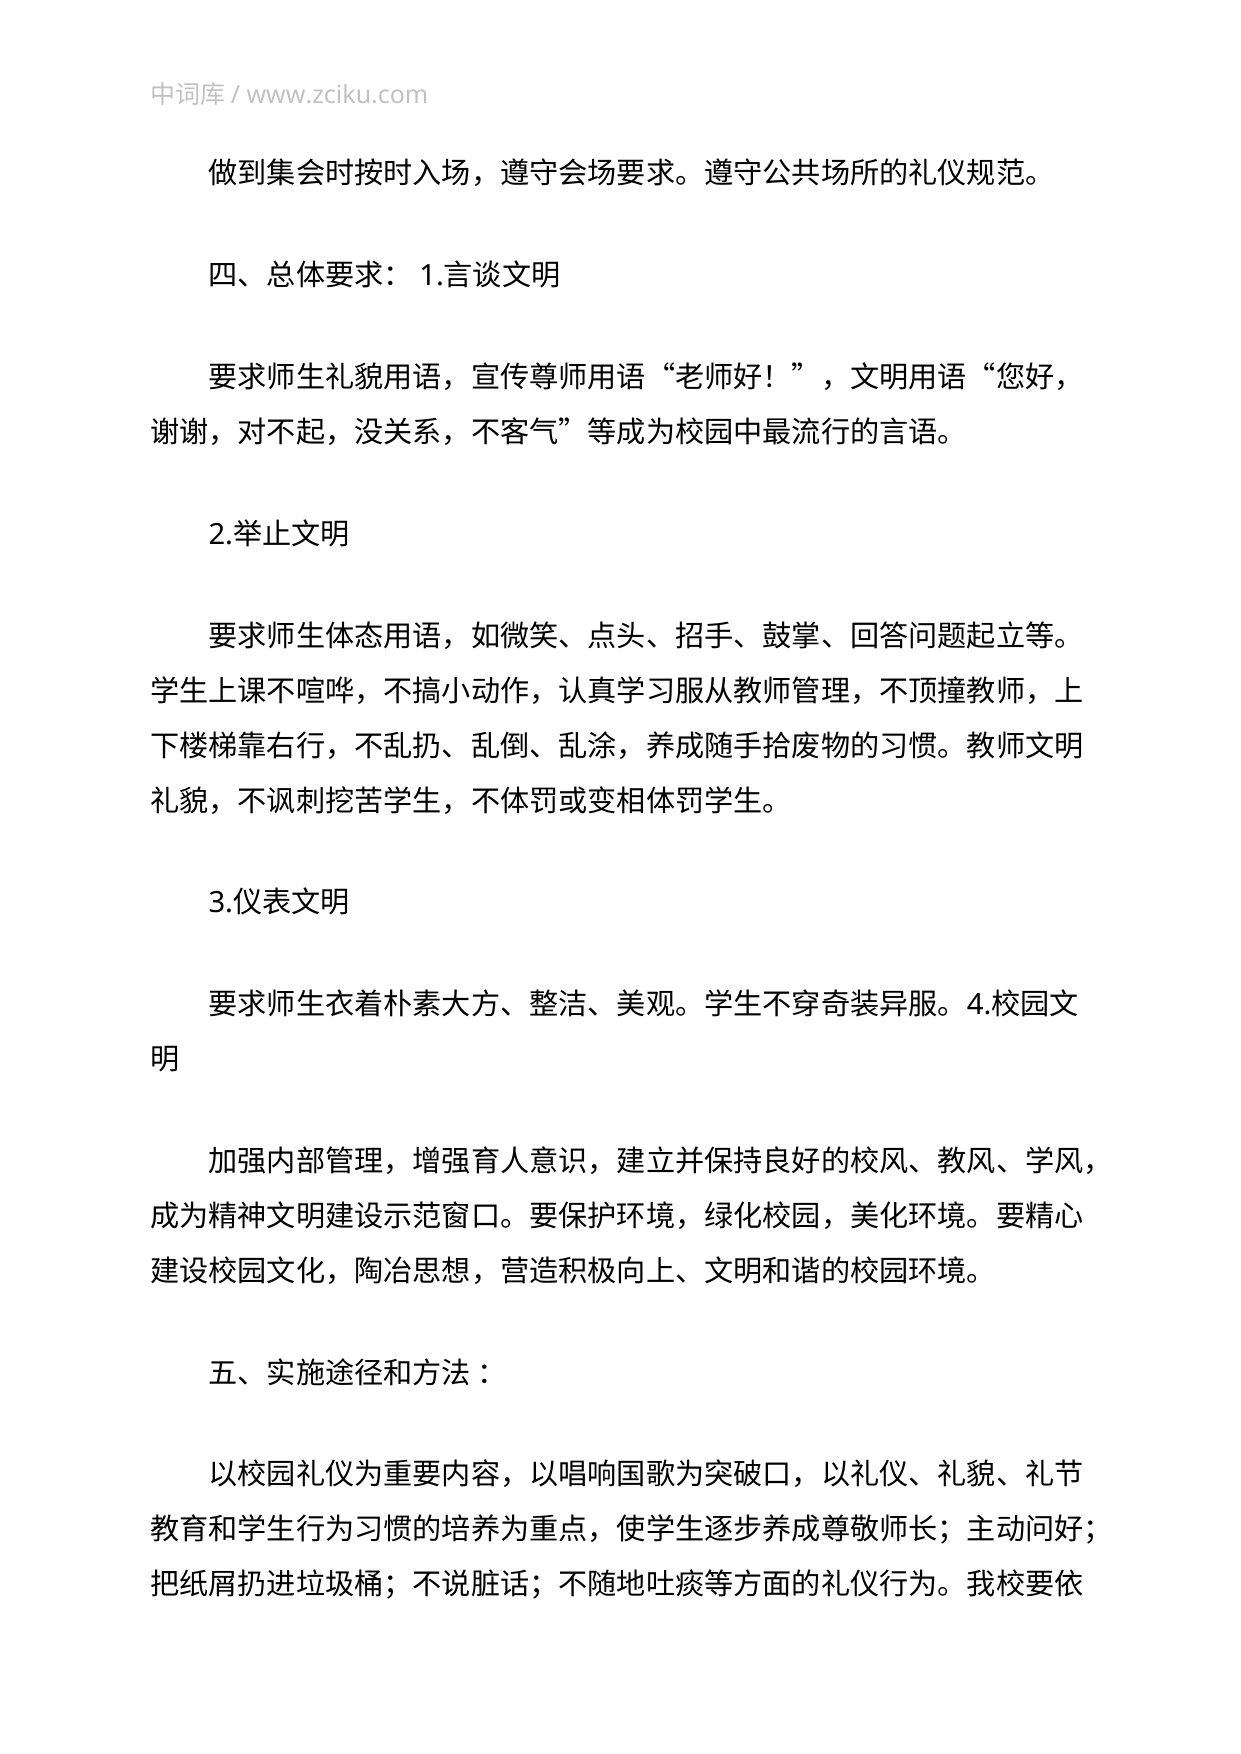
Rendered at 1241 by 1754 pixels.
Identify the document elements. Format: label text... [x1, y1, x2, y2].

text 做到集会时按时入场，遵守会场要求。遵守公共场所的礼仪规范。 [150, 150, 1090, 192]
text 要求师生衣着朴素大方、整洁、美观。学生不穿奇装异服。4.校园文明 [150, 981, 1090, 1078]
text 3.仪表文明 [150, 879, 1090, 921]
text 四、总体要求： 1.言谈文明 [150, 252, 1090, 294]
text 加强内部管理，增强育人意识，建立并保持良好的校风、教风、学风，成为精神文明建设示范窗口。要保护环境，绿化校园，美化环境。要精心建设校园文化，陶冶思想，营造积极向上、文明和谐的校园环境。 [150, 1138, 1090, 1290]
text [150, 1451, 1090, 1603]
text 五、实施途径和方法 ： [150, 1349, 1090, 1391]
text 2.举止文明 [150, 510, 1090, 553]
text 要求师生体态用语，如微笑、点头、招手、鼓掌、回答问题起立等。学生上课不喧哗，不搞小动作，认真学习服从教师管理，不顶撞教师，上下楼梯靠右行，不乱扔、乱倒、乱涂，养成随手拾废物的习惯。教师文明礼貌，不讽刺挖苦学生，不体罚或变相体罚学生。 [150, 612, 1090, 819]
text 要求师生礼貌用语，宣传尊师用语“老师好！”，文明用语“您好，谢谢，对不起，没关系，不客气”等成为校园中最流行的言语。 [150, 354, 1090, 451]
